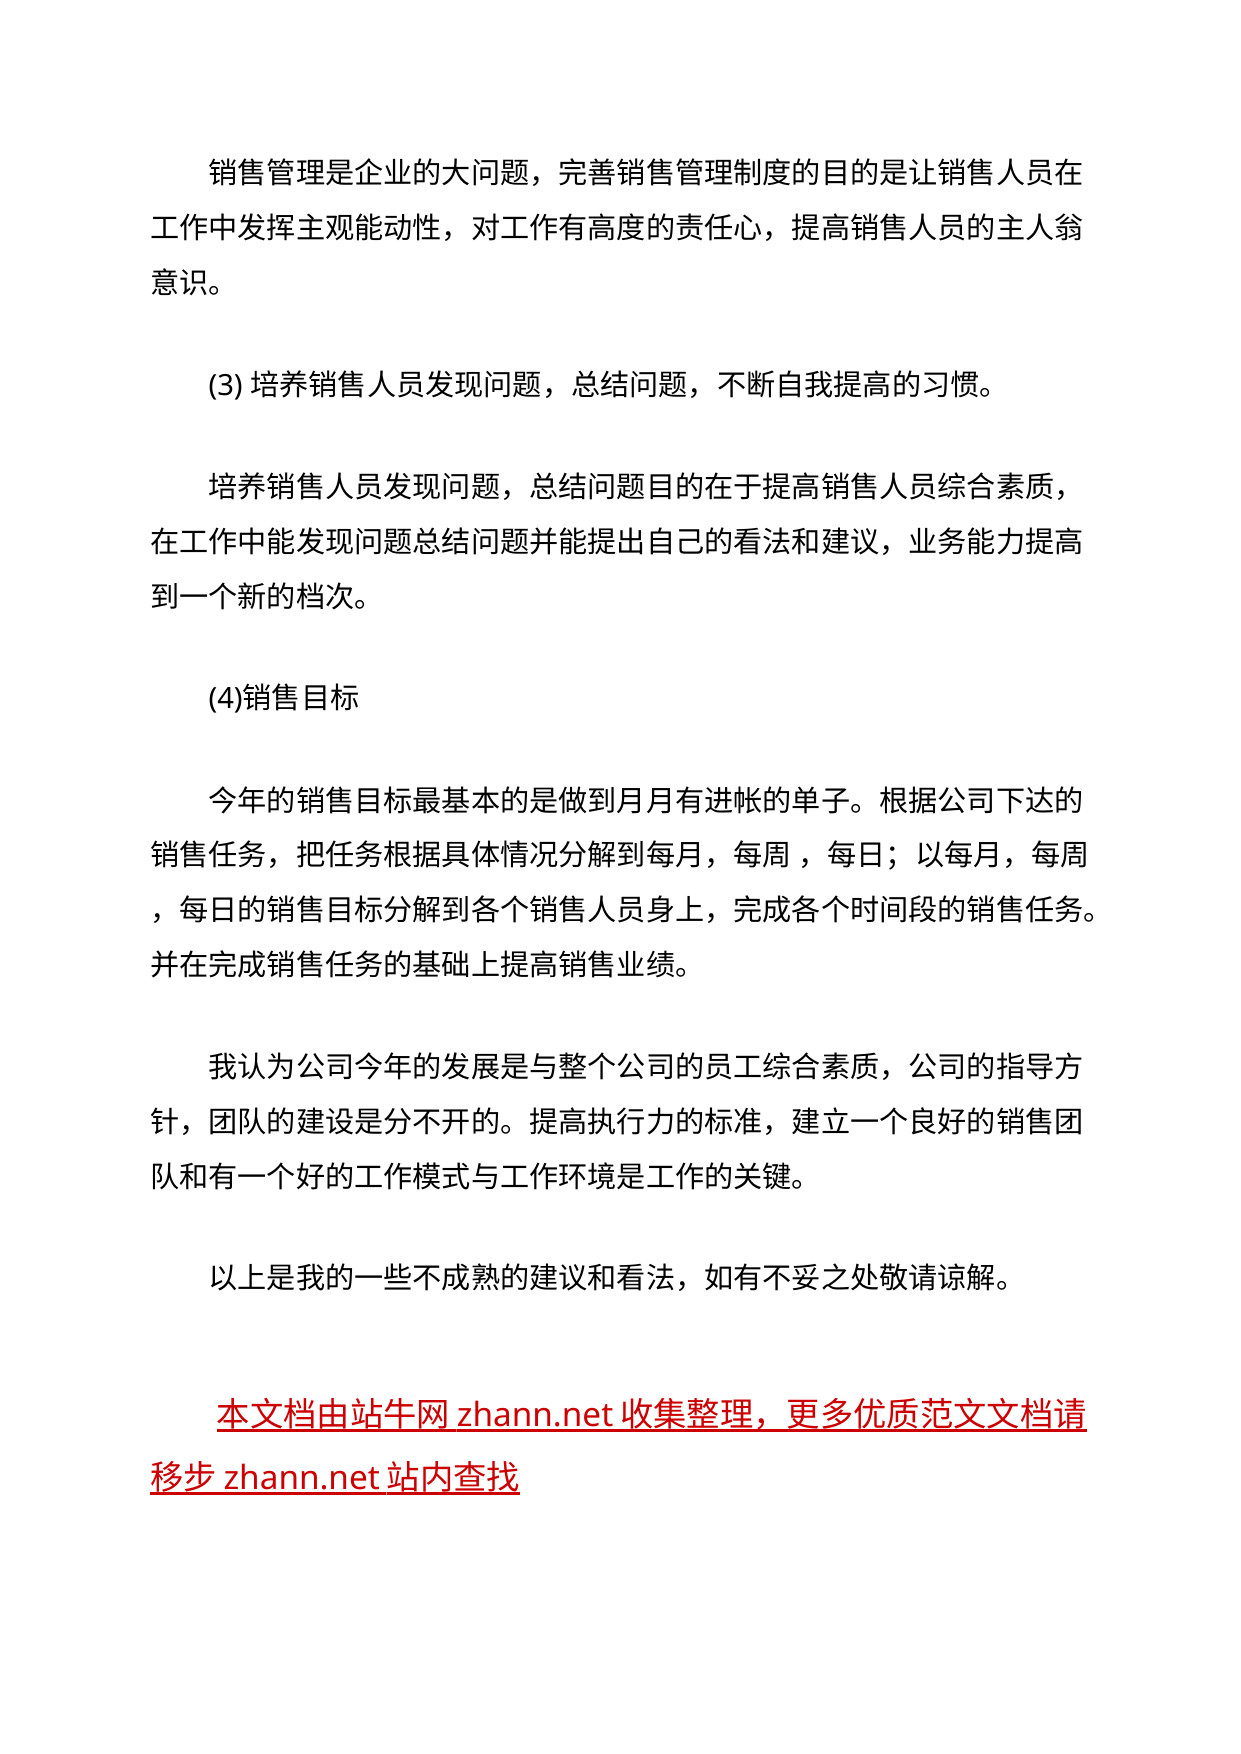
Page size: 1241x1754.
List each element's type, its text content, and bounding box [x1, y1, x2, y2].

text 销售管理是企业的大问题，完善销售管理制度的目的是让销售人员在工作中发挥主观能动性，对工作有高度的责任心，提高销售人员的主人翁意识。 [150, 150, 1090, 302]
text 我认为公司今年的发展是与整个公司的员工综合素质，公司的指导方针，团队的建设是分不开的。提高执行力的标准，建立一个良好的销售团队和有一个好的工作模式与工作环境是工作的关键。 [150, 1043, 1090, 1196]
text 以上是我的一些不成熟的建议和看法，如有不妥之处敬请谅解。 [150, 1255, 1090, 1297]
text 本文档由站牛网zhann.net收集整理，更多优质范文文档请移步zhann.net站内查找 [150, 1388, 1090, 1499]
text (4)销售目标 [150, 675, 1090, 717]
text 今年的销售目标最基本的是做到月月有进帐的单子。根据公司下达的销售任务，把任务根据具体情况分解到每月，每周 ，每日；以每月，每周 ，每日的销售目标分解到各个销售人员身上，完成各个时间段的销售任务。并在完成销售任务的基础上提高销售业绩。 [150, 777, 1090, 984]
text 培养销售人员发现问题，总结问题目的在于提高销售人员综合素质，在工作中能发现问题总结问题并能提出自己的看法和建议，业务能力提高到一个新的档次。 [150, 463, 1090, 616]
text (3) 培养销售人员发现问题，总结问题，不断自我提高的习惯。 [150, 362, 1090, 404]
